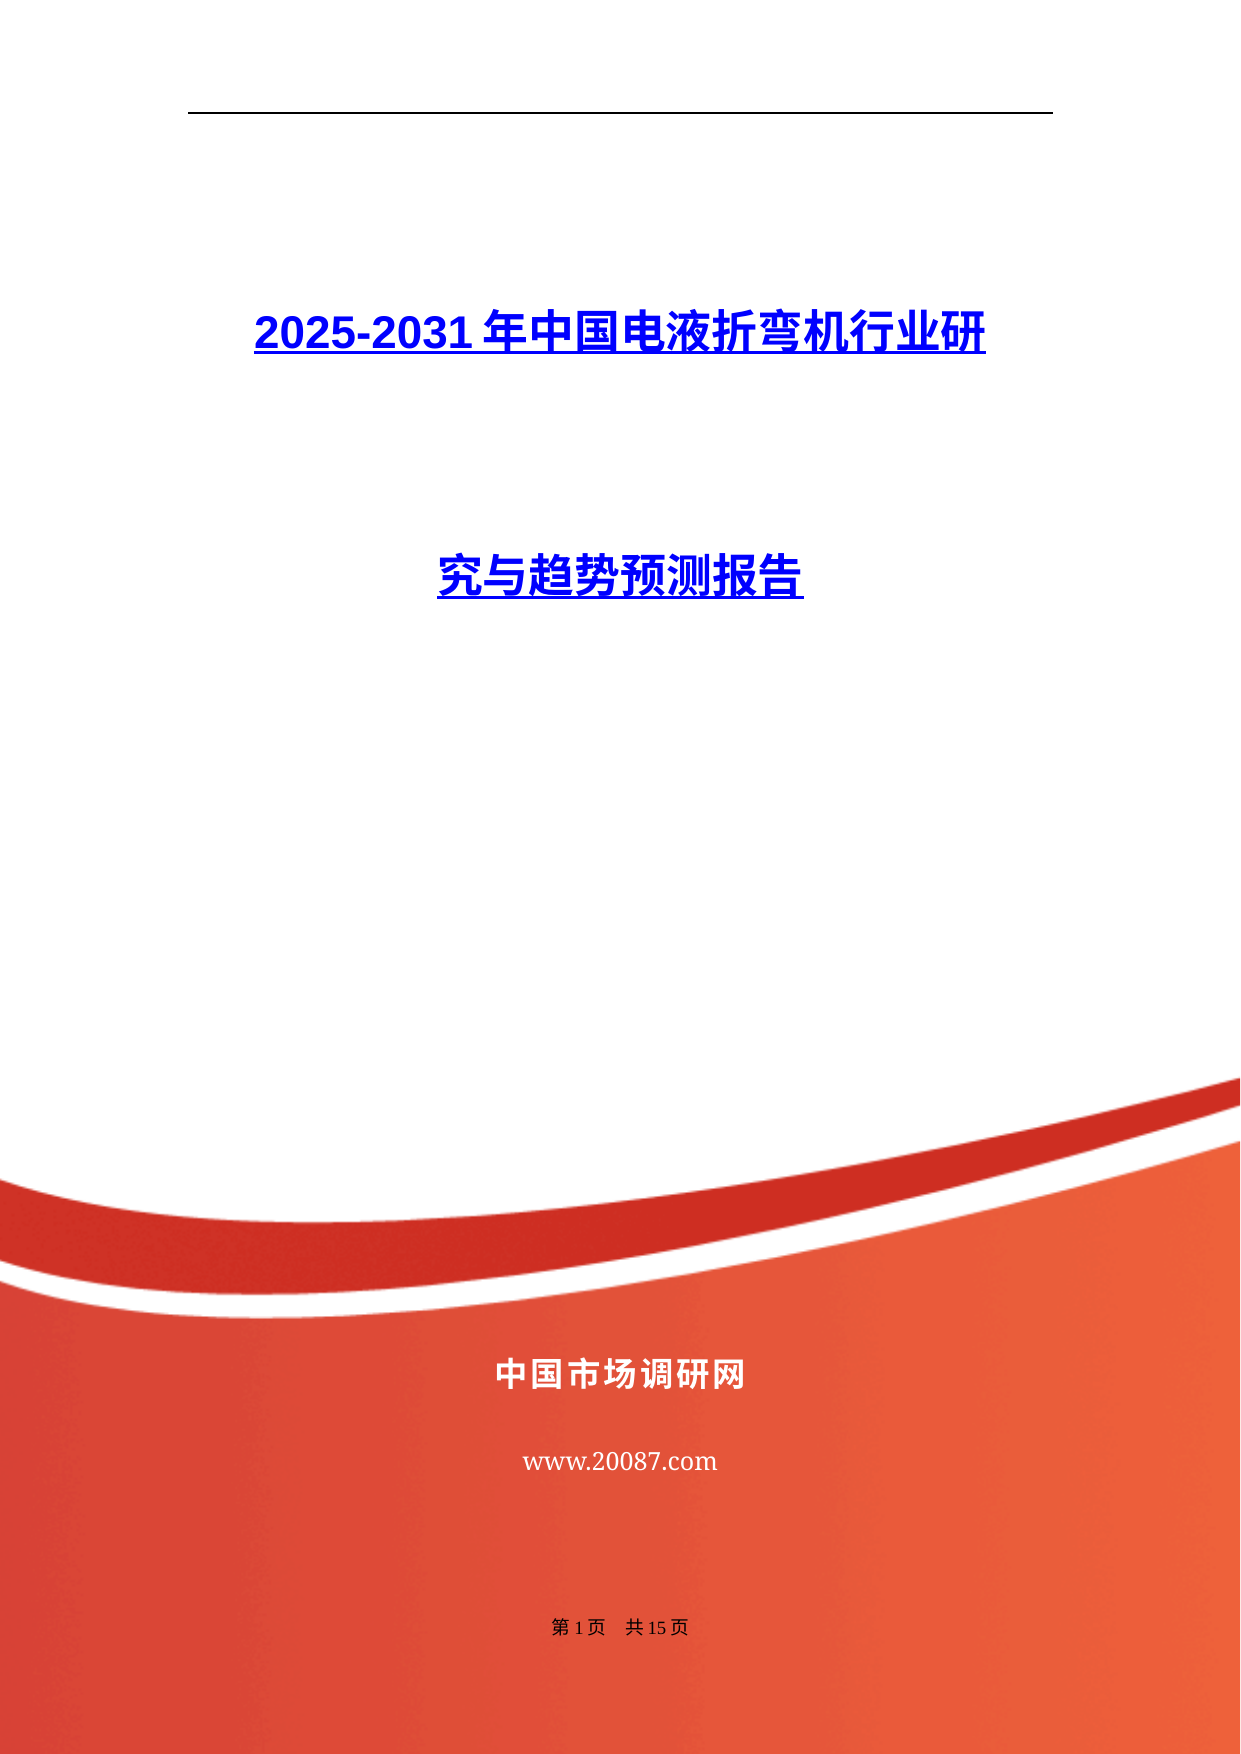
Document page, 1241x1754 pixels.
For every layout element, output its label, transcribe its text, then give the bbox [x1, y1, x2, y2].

text www.20087.com [187, 1428, 1053, 1493]
picture [0, 1006, 1241, 1754]
table_header 2025-2031年中国电液折弯机行业研究与趋势预测报告 [188, 207, 1053, 773]
subtitle 中国市场调研网 [187, 1339, 1053, 1404]
